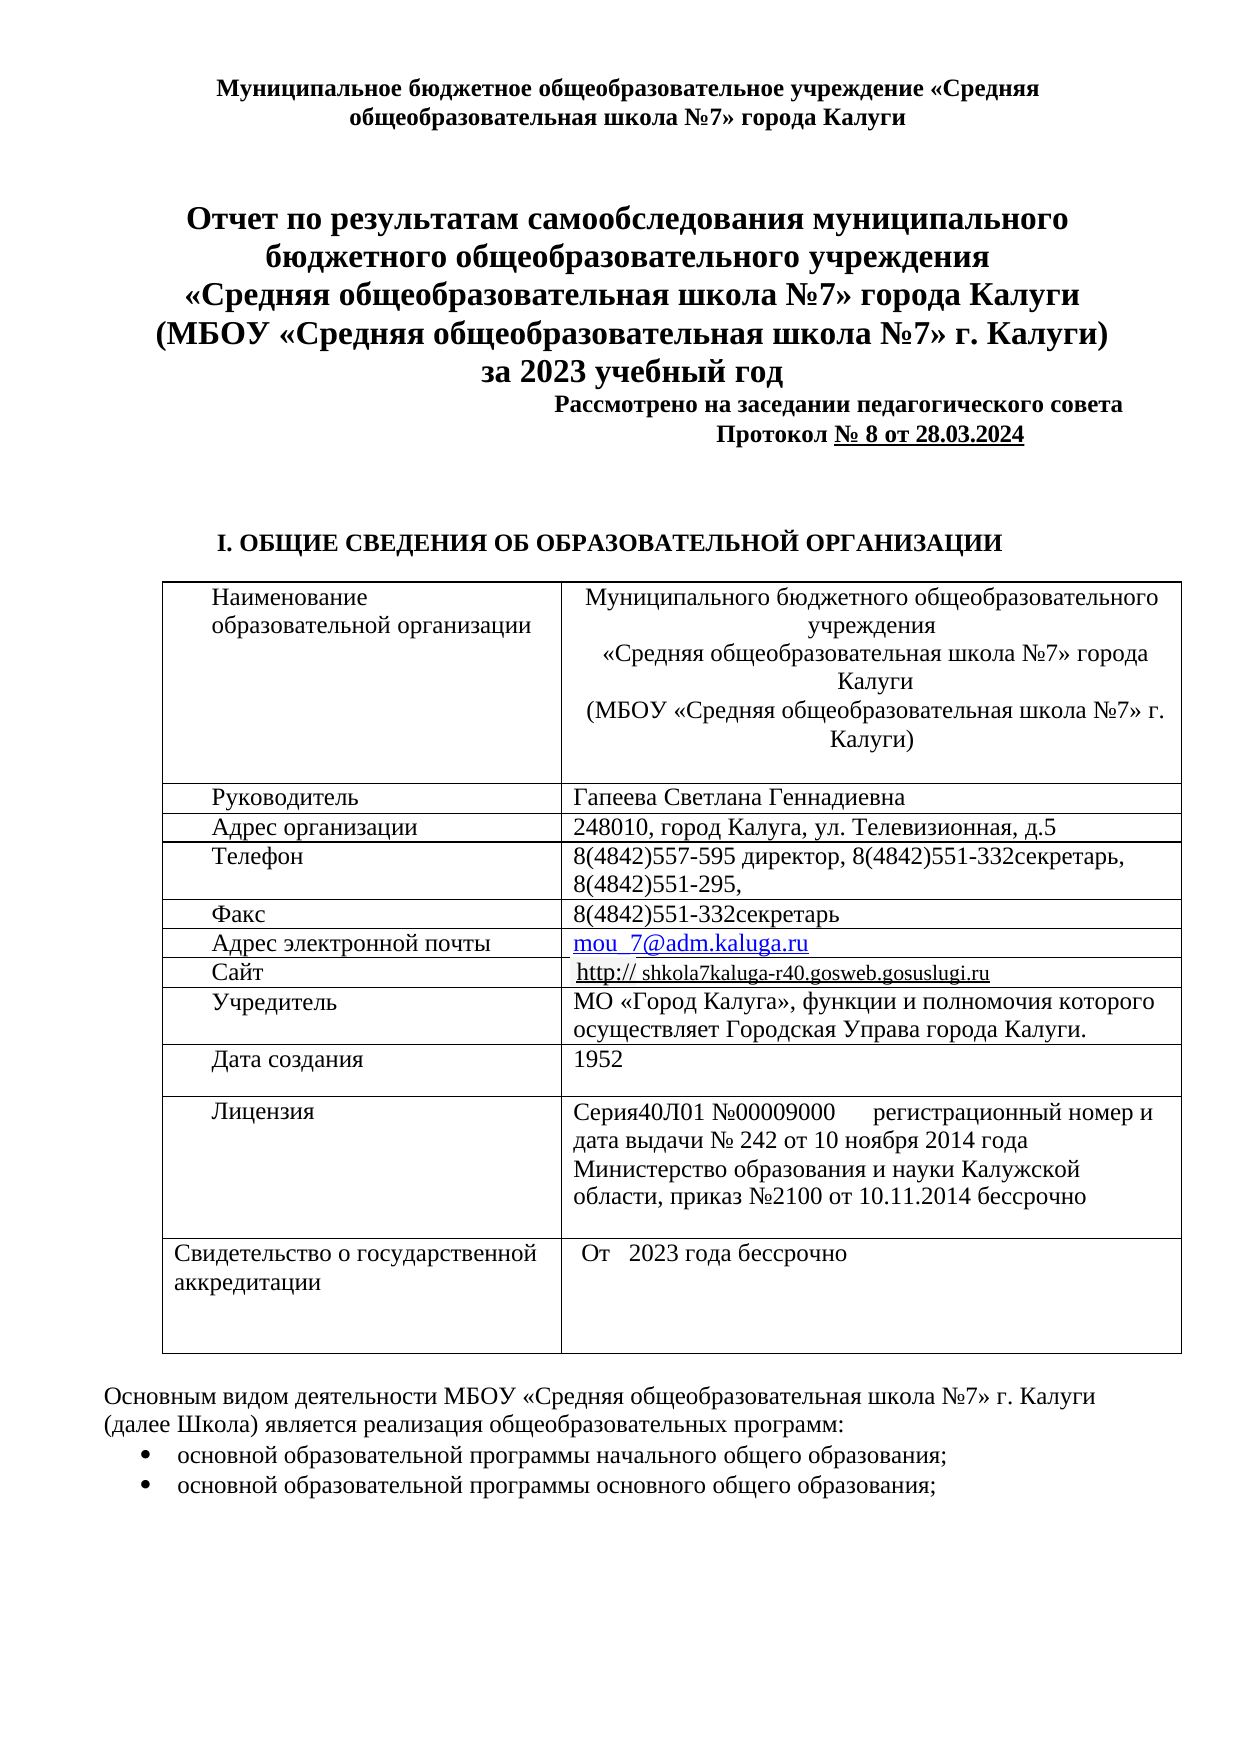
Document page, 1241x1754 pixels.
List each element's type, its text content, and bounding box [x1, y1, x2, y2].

table_cell 1952 [562, 1045, 1181, 1096]
table_header Наименование образовательной организации [163, 583, 561, 782]
table_cell http:// shkola7kaluga-r40.gosweb.gosuslugi.ru [562, 958, 1181, 987]
table_header Муниципального бюджетного общеобразовательного учреждения «Средняя общеобразовательная школа №7» города Калуги (МБОУ «Средняя общеобразовательная школа №7» г. Калуги) [562, 583, 1181, 782]
title «Средняя общеобразовательная школа №7» города Калуги (МБОУ «Средняя общеобразовательная школа №7» г. Калуги) за 2023 учебный год [155, 274, 1109, 389]
table_cell Телефон [163, 843, 561, 899]
table_cell Адрес организации [163, 814, 561, 841]
table_cell 8(4842)551-332секретарь [562, 900, 1181, 928]
text Рассмотрено на заседании педагогического совета [54, 389, 1140, 418]
table_cell Лицензия [163, 1097, 561, 1237]
text Протокол № 8 от 28.03.2024 [716, 419, 1223, 447]
list ОБЩИЕ СВЕДЕНИЯ ОБ ОБРАЗОВАТЕЛЬНОЙ ОРГАНИЗАЦИИ [217, 528, 1223, 557]
list основной образовательной программы основного общего образования; [141, 1469, 1223, 1500]
table_cell 8(4842)557-595 директор, 8(4842)551-332секретарь, 8(4842)551-295, [562, 843, 1181, 899]
table_cell Свидетельство о государственной аккредитации [163, 1239, 561, 1352]
table_cell Дата создания [163, 1045, 561, 1096]
table_cell mou_7@adm.kaluga.ru [562, 929, 1181, 957]
table_cell Факс [163, 900, 561, 928]
list основной образовательной программы начального общего образования; [141, 1439, 1223, 1469]
table_cell Руководитель [163, 784, 561, 812]
table_cell МО «Город Калуга», функции и полномочия которого осуществляет Городская Управа города Калуги. [562, 988, 1181, 1044]
table_cell Адрес электронной почты [163, 929, 561, 957]
table_cell От 2023 года бессрочно [562, 1239, 1181, 1352]
table_cell Сайт [163, 958, 561, 987]
text Основным видом деятельности МБОУ «Средняя общеобразовательная школа №7» г. Калуги (далее Школа) является реализация общеобразовательных программ: [103, 1382, 1098, 1438]
table_cell Гапеева Светлана Геннадиевна [562, 784, 1181, 812]
table_cell Учредитель [163, 988, 561, 1044]
table_cell Серия40Л01 №00009000 регистрационный номер и дата выдачи № 242 от 10 ноября 2014 года Министерство образования и науки Калужской области, приказ №2100 от 10.11.2014 бессрочно [562, 1097, 1181, 1237]
table_cell 248010, город Калуга, ул. Телевизионная, д.5 [562, 814, 1181, 841]
title Отчет по результатам самообследования муниципального бюджетного общеобразовательного учреждения [114, 198, 1140, 274]
